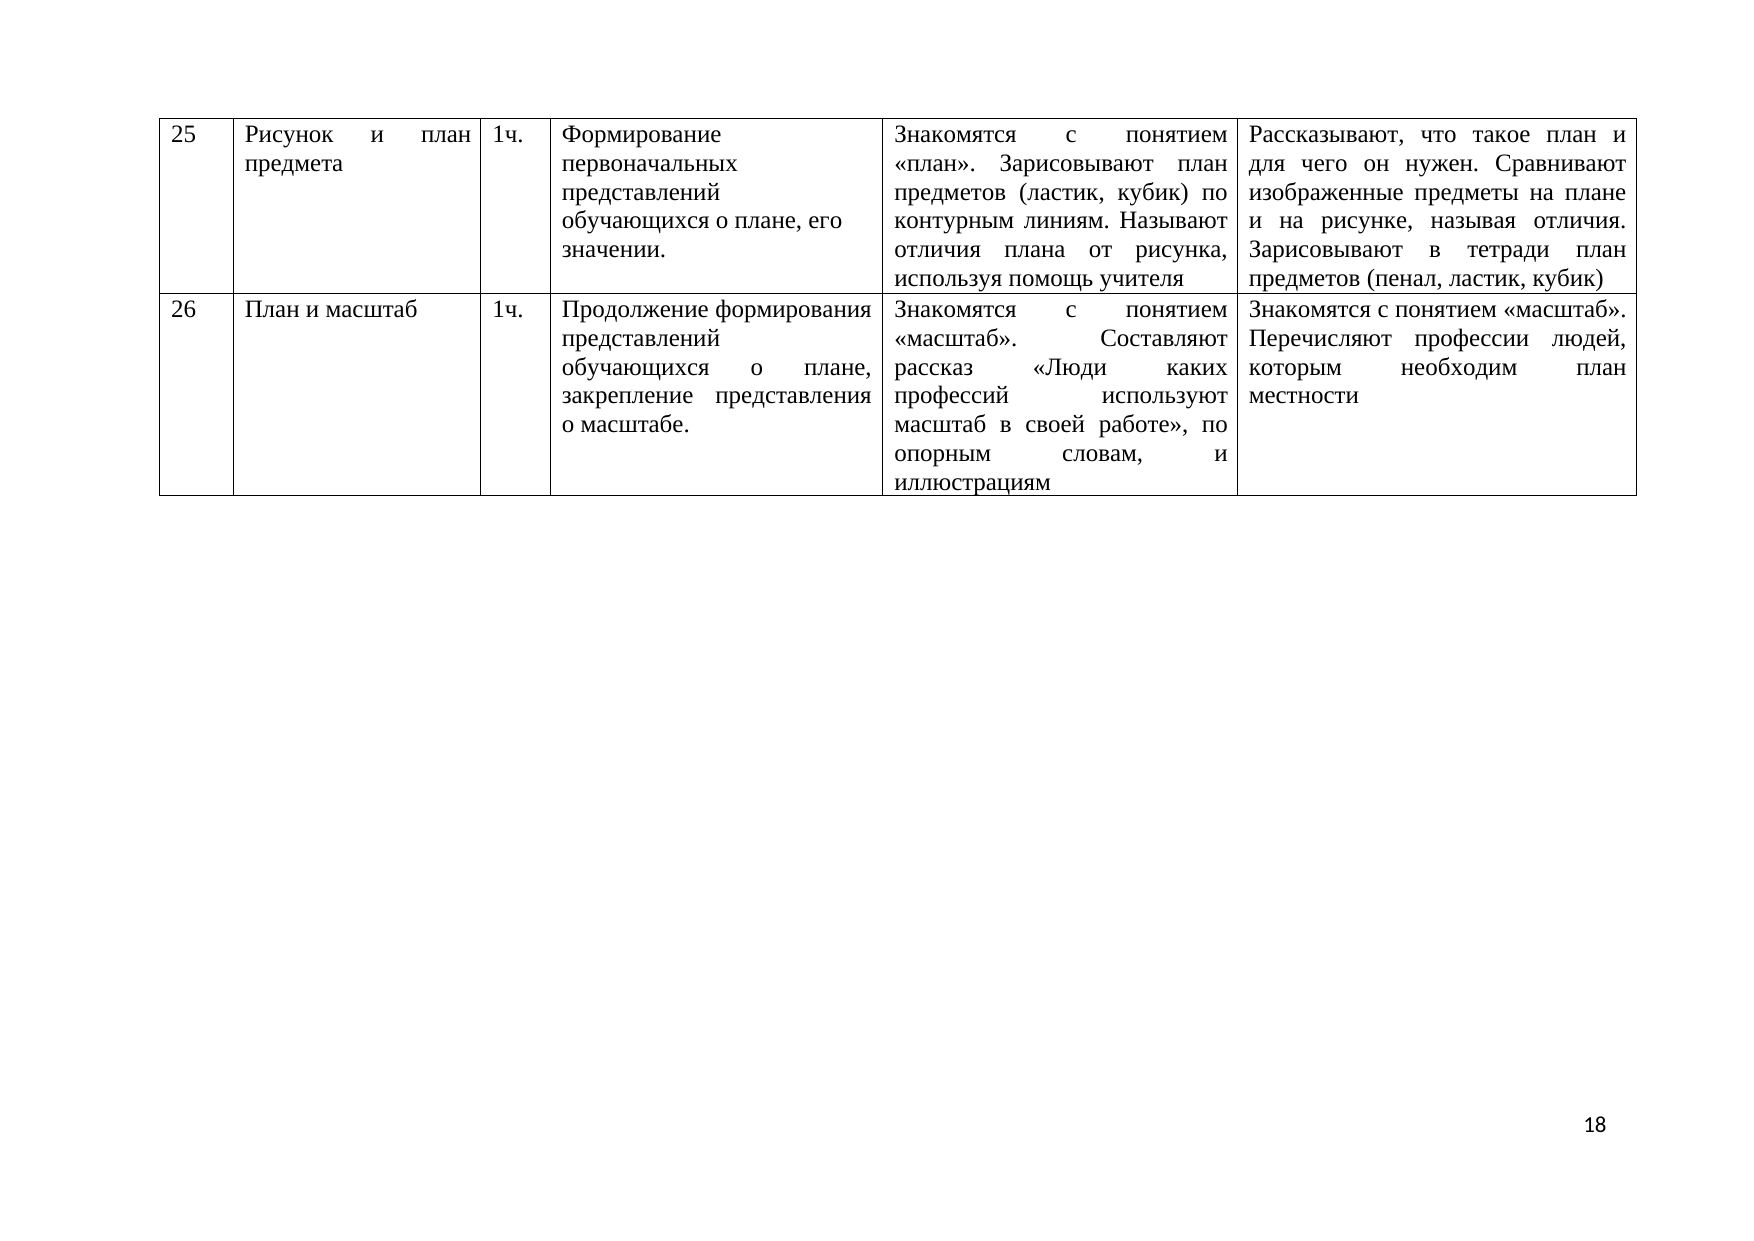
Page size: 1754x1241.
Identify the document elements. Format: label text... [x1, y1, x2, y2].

table_cell 25 [160, 119, 233, 293]
table_cell План и масштаб [234, 294, 480, 495]
table_cell Рисунок и план предмета [234, 119, 480, 293]
table_cell Знакомятся с понятием «масштаб». Перечисляют профессии людей, которым необходим план местности [1238, 294, 1636, 495]
table_cell 1ч. [481, 119, 550, 293]
table_cell 26 [160, 294, 233, 495]
table_cell Знакомятся с понятием «план». Зарисовывают план предметов (ластик, кубик) по контурным линиям. Называют отличия плана от рисунка, используя помощь учителя [883, 119, 1237, 293]
table_cell Формирование первоначальных представлений обучающихся о плане, его значении. [551, 119, 882, 293]
table_cell Знакомятся с понятием «масштаб». Составляют рассказ «Люди каких профессий используют масштаб в своей работе», по опорным словам, и иллюстрациям [883, 294, 1237, 495]
table_cell Продолжение формирования представлений обучающихся о плане, закрепление представления о масштабе. [551, 294, 882, 495]
table_cell Рассказывают, что такое план и для чего он нужен. Сравнивают изображенные предметы на плане и на рисунке, называя отличия. Зарисовывают в тетради план предметов (пенал, ластик, кубик) [1238, 119, 1636, 293]
table_cell 1ч. [481, 294, 550, 495]
